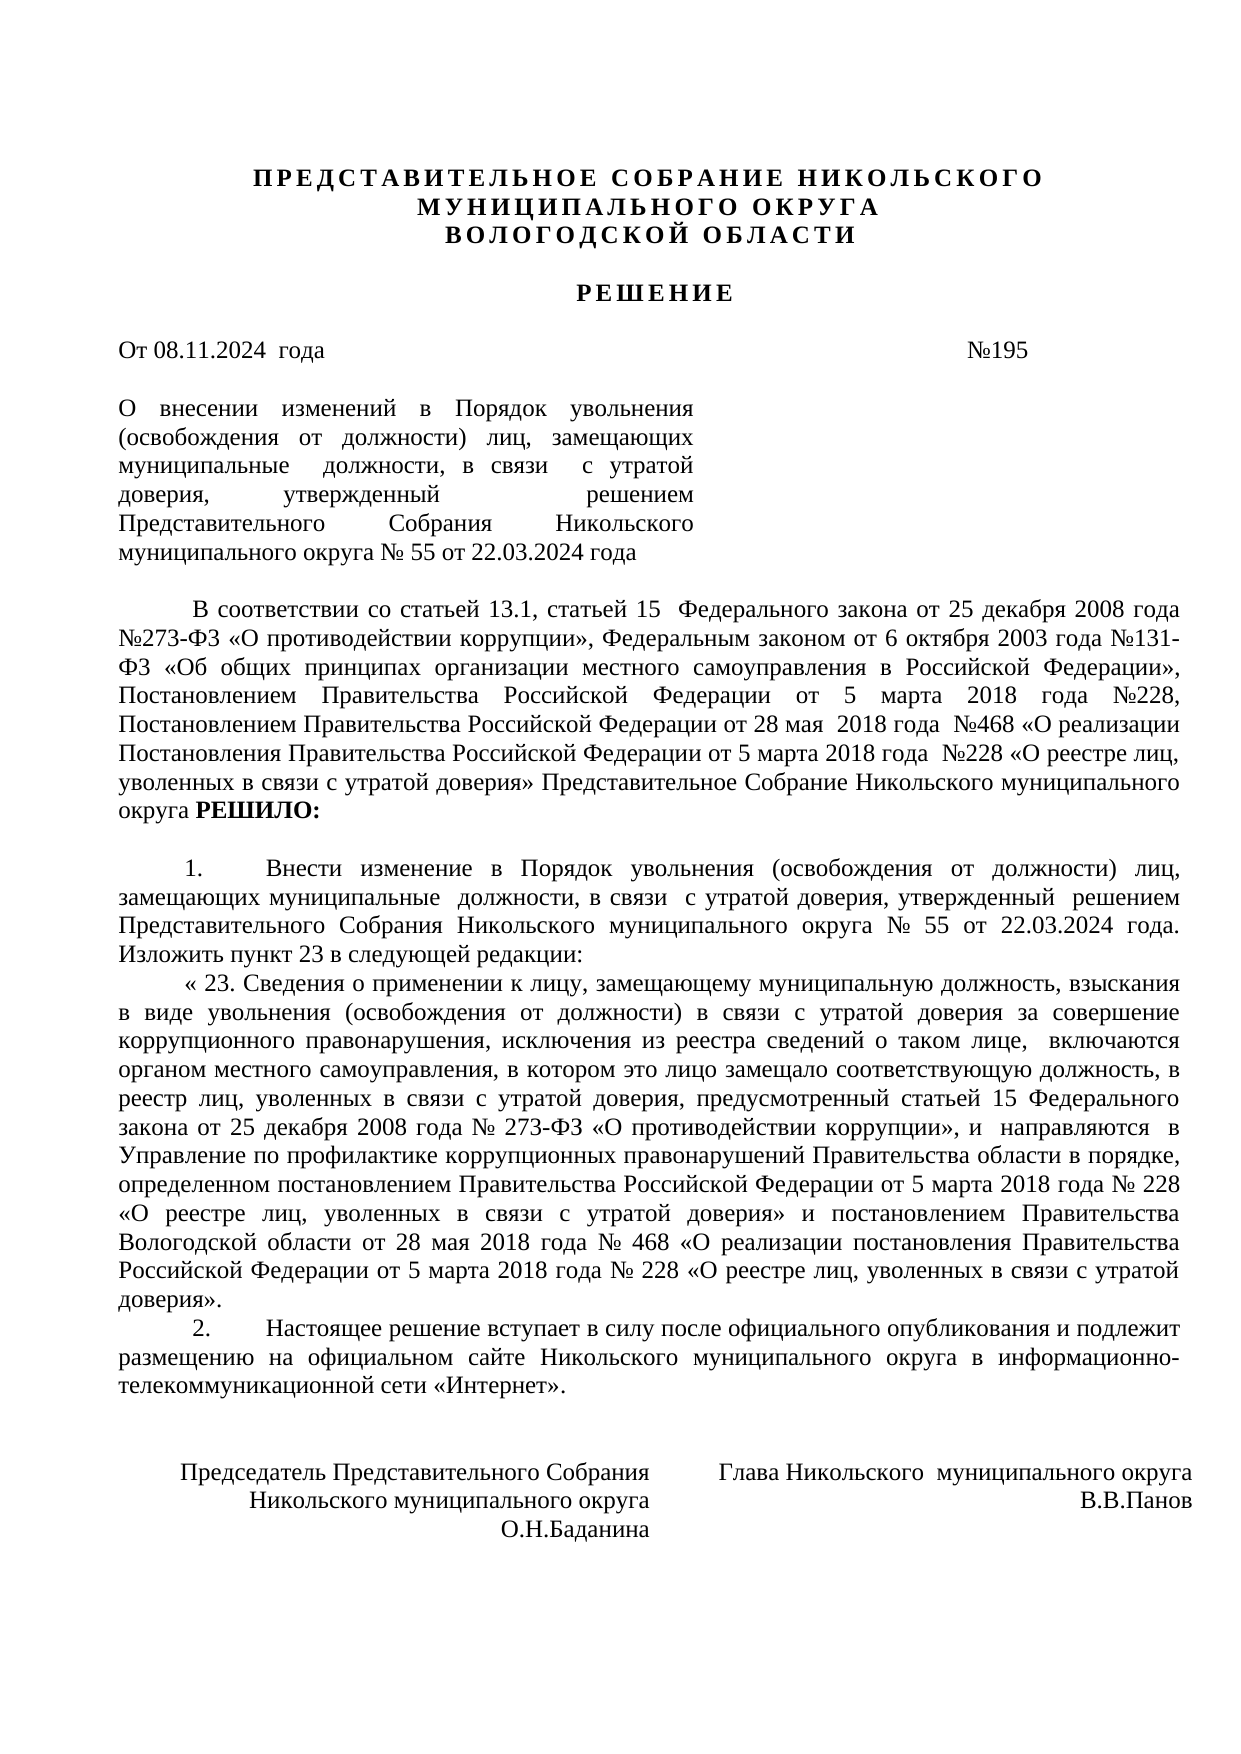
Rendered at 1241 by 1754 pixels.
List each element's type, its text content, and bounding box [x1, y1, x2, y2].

text В соответствии со статьей 13.1, статьей 15 Федерального закона от 25 декабря 2008 года №273-Ф3 «О противодействии коррупции», Федеральным законом от 6 октября 2003 года №131-Ф3 «Об общих принципах организации местного самоуправления в Российской Федерации», Постановлением Правительства Российской Федерации от 5 марта 2018 года №228, Постановлением Правительства Российской Федерации от 28 мая 2018 года №468 «О реализации Постановления Правительства Российской Федерации от 5 марта 2018 года №228 «О реестре лиц, уволенных в связи с утратой доверия» Представительное Собрание Никольского муниципального округа РЕШИЛО: [118, 594, 1181, 824]
list Внести изменение в Порядок увольнения (освобождения от должности) лиц, замещающих муниципальные должности, в связи с утратой доверия, утвержденный решением Представительного Собрания Никольского муниципального округа № 55 от 22.03.2024 года. Изложить пункт 23 в следующей редакции: [118, 853, 1181, 968]
text От 08.11.2024 года №195 [118, 336, 1181, 364]
table_header Глава Никольского муниципального округа В.В.Панов [661, 1457, 1204, 1543]
list « 23. Сведения о применении к лицу, замещающему муниципальную должность, взыскания в виде увольнения (освобождения от должности) в связи с утратой доверия за совершение коррупционного правонарушения, исключения из реестра сведений о таком лице, включаются органом местного самоуправления, в котором это лицо замещало соответствующую должность, в реестр лиц, уволенных в связи с утратой доверия, предусмотренный статьей 15 Федерального закона от 25 декабря 2008 года № 273-ФЗ «О противодействии коррупции», и направляются в Управление по профилактике коррупционных правонарушений Правительства области в порядке, определенном постановлением Правительства Российской Федерации от 5 марта 2018 года № 228 «О реестре лиц, уволенных в связи с утратой доверия» и постановлением Правительства Вологодской области от 28 мая 2018 года № 468 «О реализации постановления Правительства Российской Федерации от 5 марта 2018 года № 228 «О реестре лиц, уволенных в связи с утратой доверия». [118, 968, 1181, 1313]
text РЕШЕНИЕ [118, 278, 1181, 307]
text ПРЕДСТАВИТЕЛЬНОЕ СОБРАНИЕ НИКОЛЬСКОГО МУНИЦИПАЛЬНОГО ОКРУГА ВОЛОГОДСКОЙ ОБЛАСТИ [118, 163, 1181, 249]
text О внесении изменений в Порядок увольнения (освобождения от должности) лиц, замещающих муниципальные должности, в связи с утратой доверия, утвержденный решением Представительного Собрания Никольского муниципального округа № 55 от 22.03.2024 года [118, 393, 694, 566]
list Настоящее решение вступает в силу после официального опубликования и подлежит размещению на официальном сайте Никольского муниципального округа в информационно-телекоммуникационной сети «Интернет». [118, 1313, 1181, 1399]
table_header Председатель Представительного Собрания Никольского муниципального округа О.Н.Баданина [118, 1457, 661, 1543]
